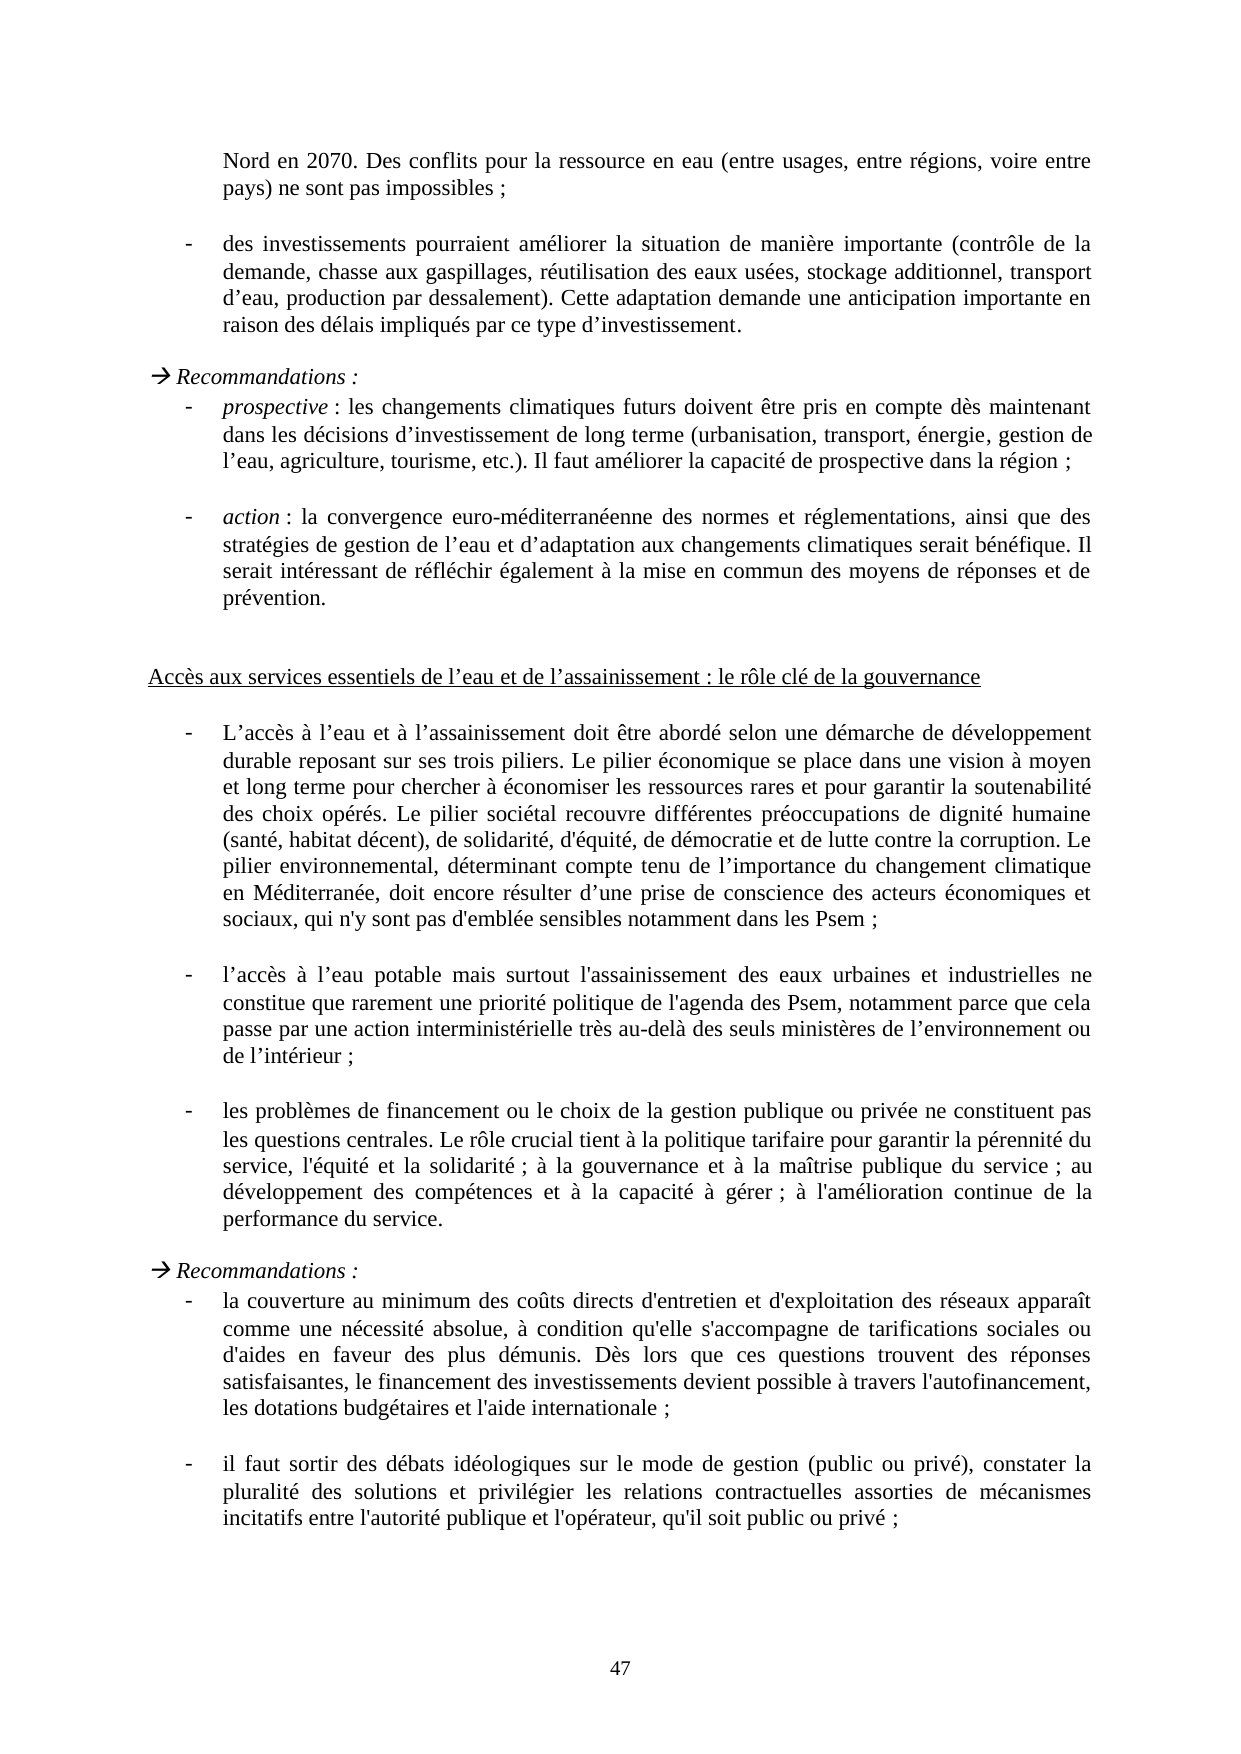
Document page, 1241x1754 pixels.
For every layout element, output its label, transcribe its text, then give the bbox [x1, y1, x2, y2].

list les problèmes de financement ou le choix de la gestion publique ou privée ne constituent pas les questions centrales. Le rôle crucial tient à la politique tarifaire pour garantir la pérennité du service, l'équité et la solidarité ; à la gouvernance et à la maîtrise publique du service ; au développement des compétences et à la capacité à gérer ; à l'amélioration continue de la performance du service. [185, 1094, 1093, 1231]
list des investissements pourraient améliorer la situation de manière importante (contrôle de la demande, chasse aux gaspillages, réutilisation des eaux usées, stockage additionnel, transport d’eau, production par dessalement). Cette adaptation demande une anticipation importante en raison des délais impliqués par ce type d’investissement. [185, 227, 1093, 337]
list L’accès à l’eau et à l’assainissement doit être abordé selon une démarche de développement durable reposant sur ses trois piliers. Le pilier économique se place dans une vision à moyen et long terme pour chercher à économiser les ressources rares et pour garantir la soutenabilité des choix opérés. Le pilier sociétal recouvre différentes préoccupations de dignité humaine (santé, habitat décent), de solidarité, d'équité, de démocratie et de lutte contre la corruption. Le pilier environnemental, déterminant compte tenu de l’importance du changement climatique en Méditerranée, doit encore résulter d’une prise de conscience des acteurs économiques et sociaux, qui n'y sont pas d'emblée sensibles notamment dans les Psem ; [185, 716, 1093, 931]
text Recommandations : [148, 363, 1093, 390]
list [185, 148, 1093, 200]
list l’accès à l’eau potable mais surtout l'assainissement des eaux urbaines et industrielles ne constitue que rarement une priorité politique de l'agenda des Psem, notamment parce que cela passe par une action interministérielle très au-delà des seuls ministères de l’environnement ou de l’intérieur ; [185, 958, 1093, 1068]
list action : la convergence euro-méditerranéenne des normes et réglementations, ainsi que des stratégies de gestion de l’eau et d’adaptation aux changements climatiques serait bénéfique. Il serait intéressant de réfléchir également à la mise en commun des moyens de réponses et de prévention. [185, 500, 1093, 610]
list prospective : les changements climatiques futurs doivent être pris en compte dès maintenant dans les décisions d’investissement de long terme (urbanisation, transport, énergie, gestion de l’eau, agriculture, tourisme, etc.). Il faut améliorer la capacité de prospective dans la région ; [185, 390, 1093, 474]
text Recommandations : [148, 1257, 1093, 1284]
list il faut sortir des débats idéologiques sur le mode de gestion (public ou privé), constater la pluralité des solutions et privilégier les relations contractuelles assorties de mécanismes incitatifs entre l'autorité publique et l'opérateur, qu'il soit public ou privé ; [185, 1447, 1093, 1531]
text Accès aux services essentiels de l’eau et de l’assainissement : le rôle clé de la gouvernance [148, 663, 1093, 689]
list la couverture au minimum des coûts directs d'entretien et d'exploitation des réseaux apparaît comme une nécessité absolue, à condition qu'elle s'accompagne de tarifications sociales ou d'aides en faveur des plus démunis. Dès lors que ces questions trouvent des réponses satisfaisantes, le financement des investissements devient possible à travers l'autofinancement, les dotations budgétaires et l'aide internationale ; [185, 1284, 1093, 1421]
